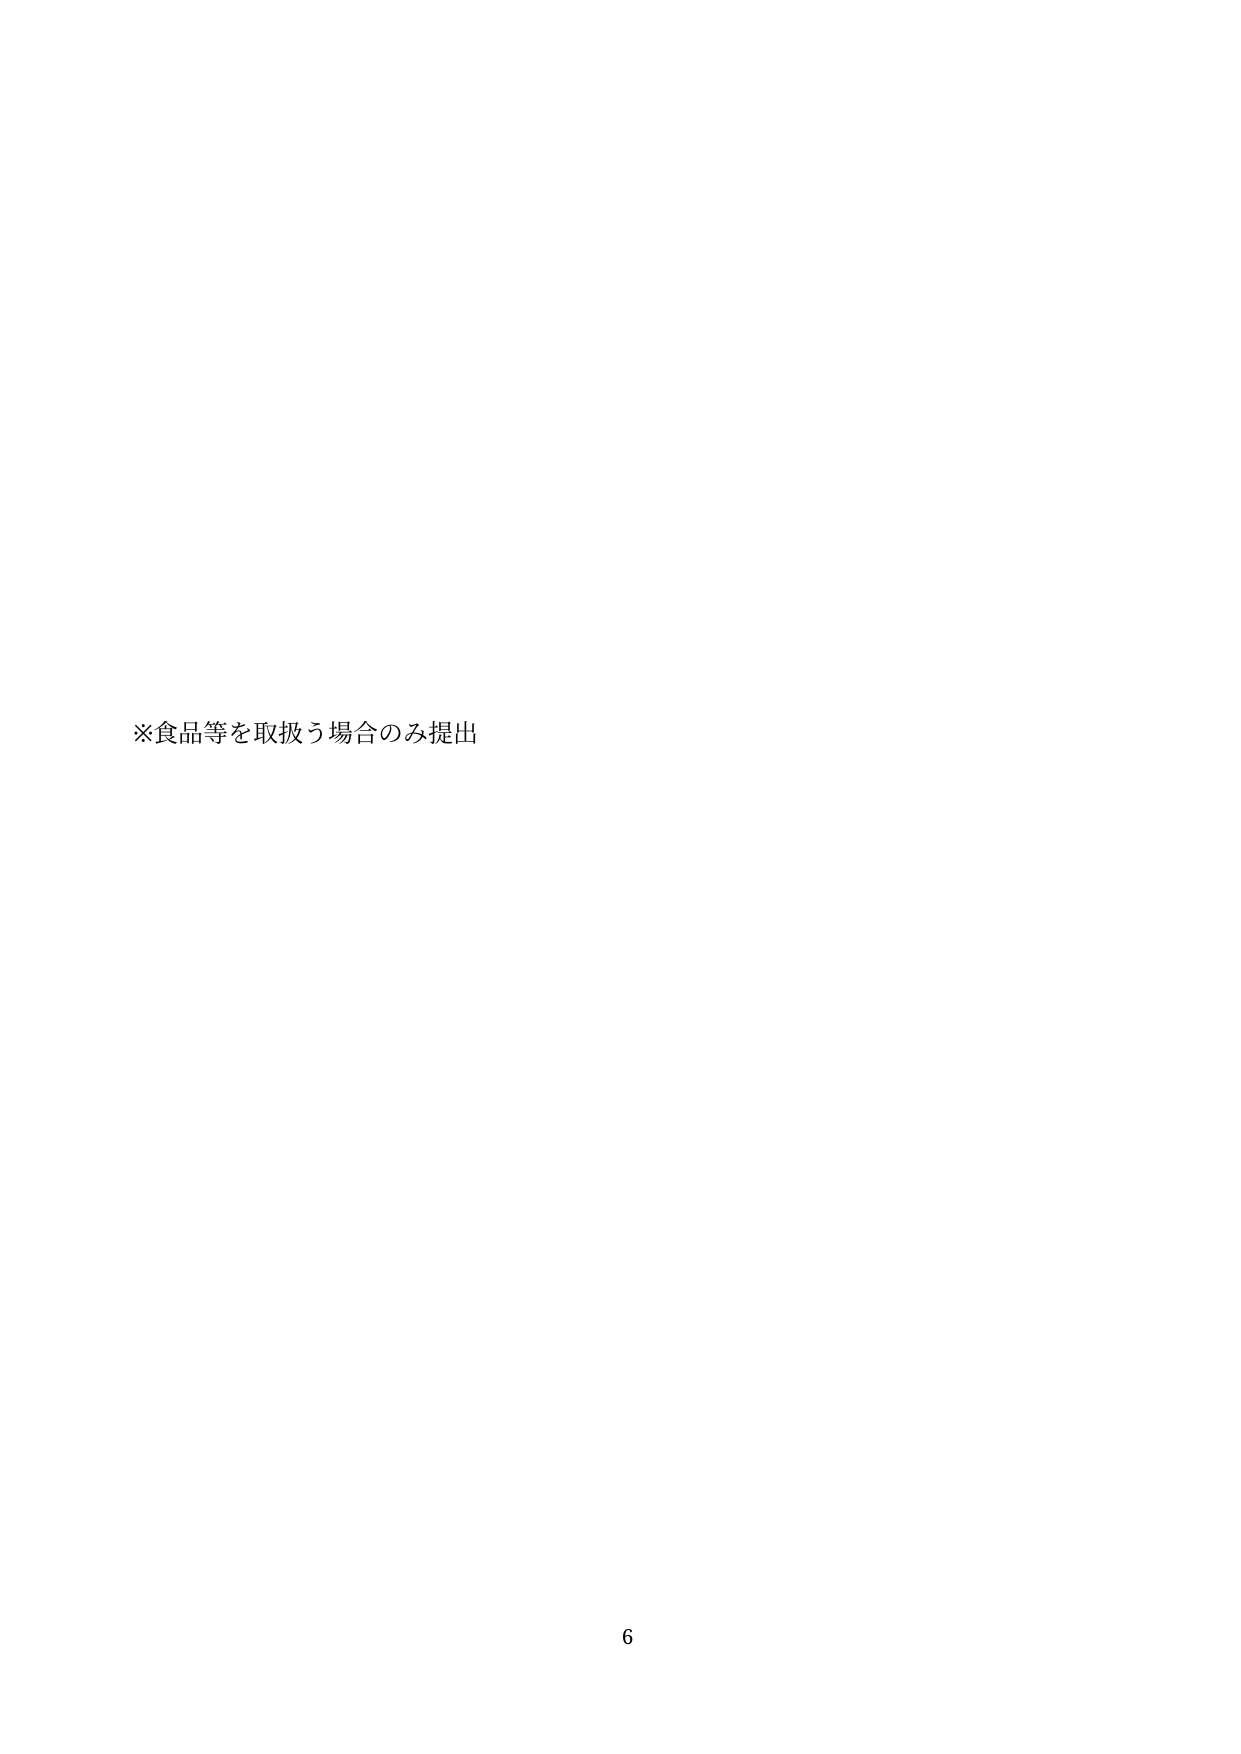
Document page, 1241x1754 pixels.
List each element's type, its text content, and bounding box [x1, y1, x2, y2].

text ※食品等を取扱う場合のみ提出 [133, 698, 1122, 766]
